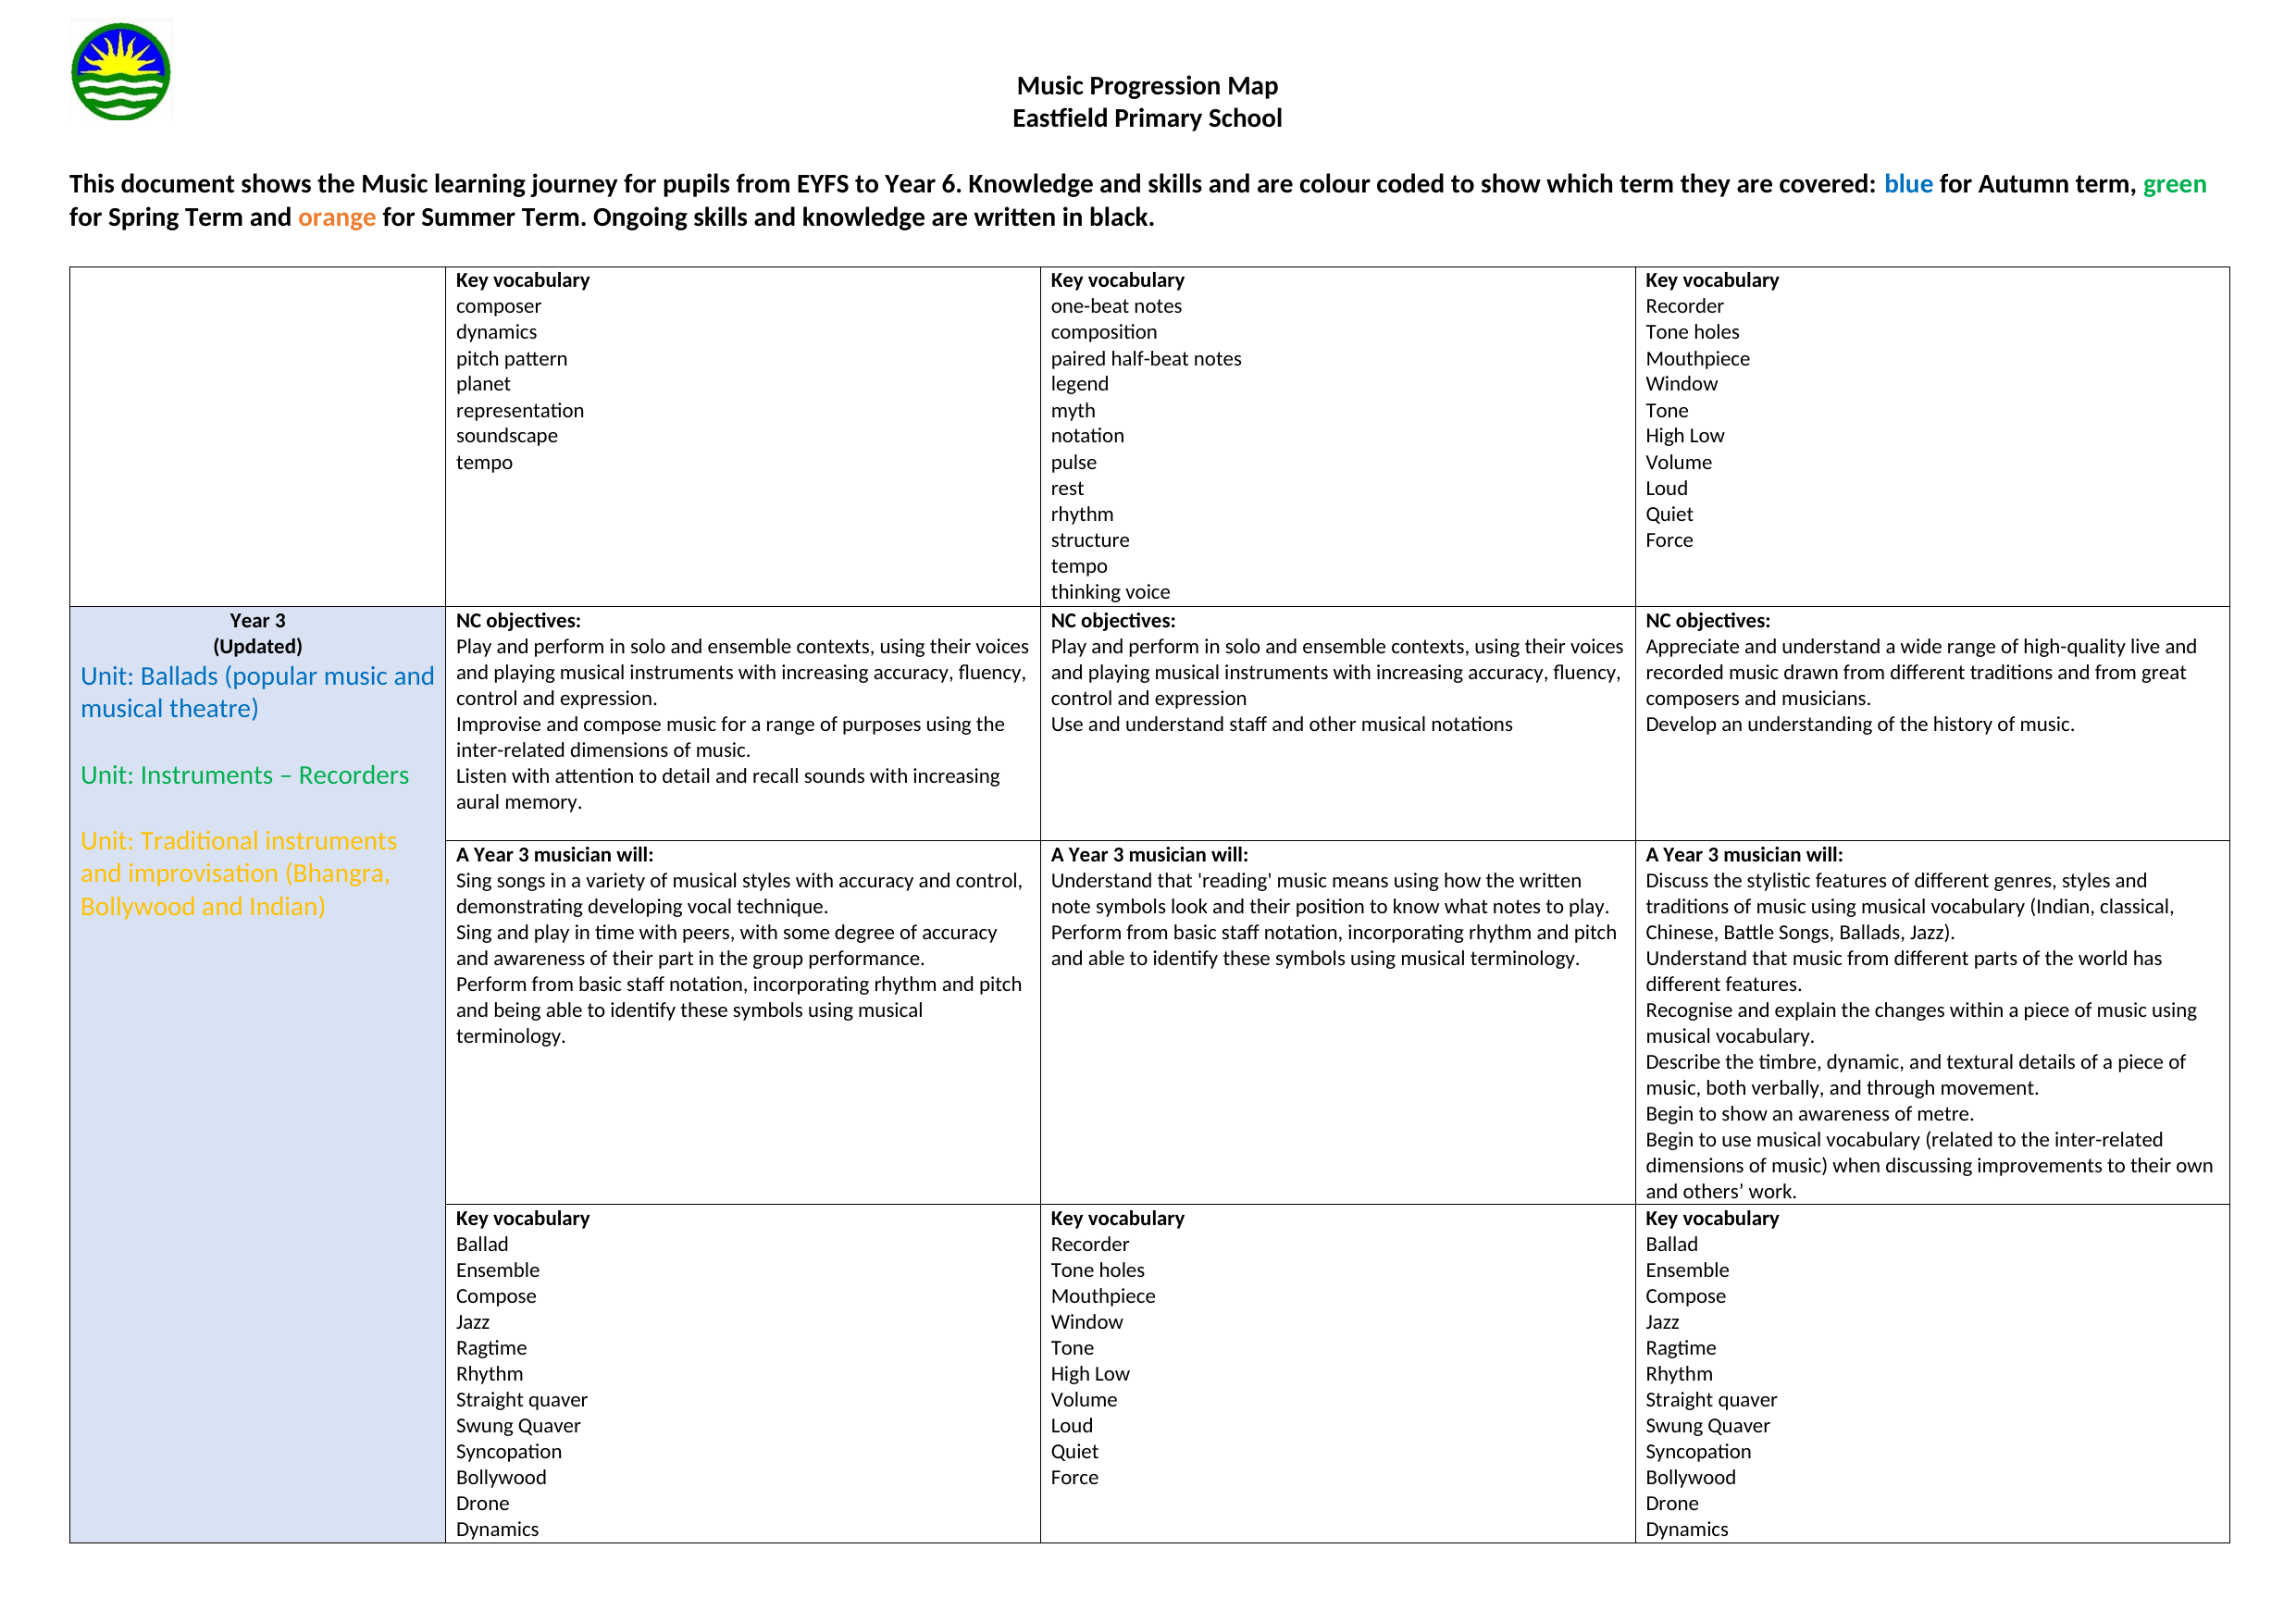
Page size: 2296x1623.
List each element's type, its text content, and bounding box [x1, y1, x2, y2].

table_cell Key vocabulary Recorder Tone holes Mouthpiece Window Tone High Low Volume Loud Quiet Force [1636, 267, 2229, 606]
table_cell A Year 3 musician will: Discuss the stylistic features of different genres, styles and traditions of music using musical vocabulary (Indian, classical, Chinese, Battle Songs, Ballads, Jazz). Understand that music from different parts of the world has different features. Recognise and explain the changes within a piece of music using musical vocabulary. Describe the timbre, dynamic, and textural details of a piece of music, both verbally, and through movement. Begin to show an awareness of metre. Begin to use musical vocabulary (related to the inter-related dimensions of music) when discussing improvements to their own and others’ work. [1636, 841, 2229, 1204]
table_cell Year 3 (Updated) Unit: Ballads (popular music and musical theatre) Unit: Instruments – Recorders Unit: Traditional instruments and improvisation (Bhangra, Bollywood and Indian) [70, 607, 445, 1542]
table_cell NC objectives: Play and perform in solo and ensemble contexts, using their voices and playing musical instruments with increasing accuracy, fluency, control and expression Use and understand staff and other musical notations [1041, 607, 1635, 840]
table_cell NC objectives: Appreciate and understand a wide range of high-quality live and recorded music drawn from different traditions and from great composers and musicians. Develop an understanding of the history of music. [1636, 607, 2229, 840]
picture [69, 18, 174, 119]
table_cell Key vocabulary composer dynamics pitch pattern planet representation soundscape tempo [446, 267, 1040, 606]
table_cell Key vocabulary one-beat notes composition paired half-beat notes legend myth notation pulse rest rhythm structure tempo thinking voice [1041, 267, 1635, 606]
table_cell NC objectives: Play and perform in solo and ensemble contexts, using their voices and playing musical instruments with increasing accuracy, fluency, control and expression. Improvise and compose music for a range of purposes using the inter-related dimensions of music. Listen with attention to detail and recall sounds with increasing aural memory. [446, 607, 1040, 840]
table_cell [1041, 1205, 1635, 1542]
table_cell A Year 3 musician will: Sing songs in a variety of musical styles with accuracy and control, demonstrating developing vocal technique. Sing and play in time with peers, with some degree of accuracy and awareness of their part in the group performance. Perform from basic staff notation, incorporating rhythm and pitch and being able to identify these symbols using musical terminology. [446, 841, 1040, 1204]
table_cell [1636, 1205, 2229, 1542]
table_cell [446, 1205, 1040, 1542]
table_cell A Year 3 musician will: Understand that 'reading' music means using how the written note symbols look and their position to know what notes to play. Perform from basic staff notation, incorporating rhythm and pitch and able to identify these symbols using musical terminology. [1041, 841, 1635, 1204]
